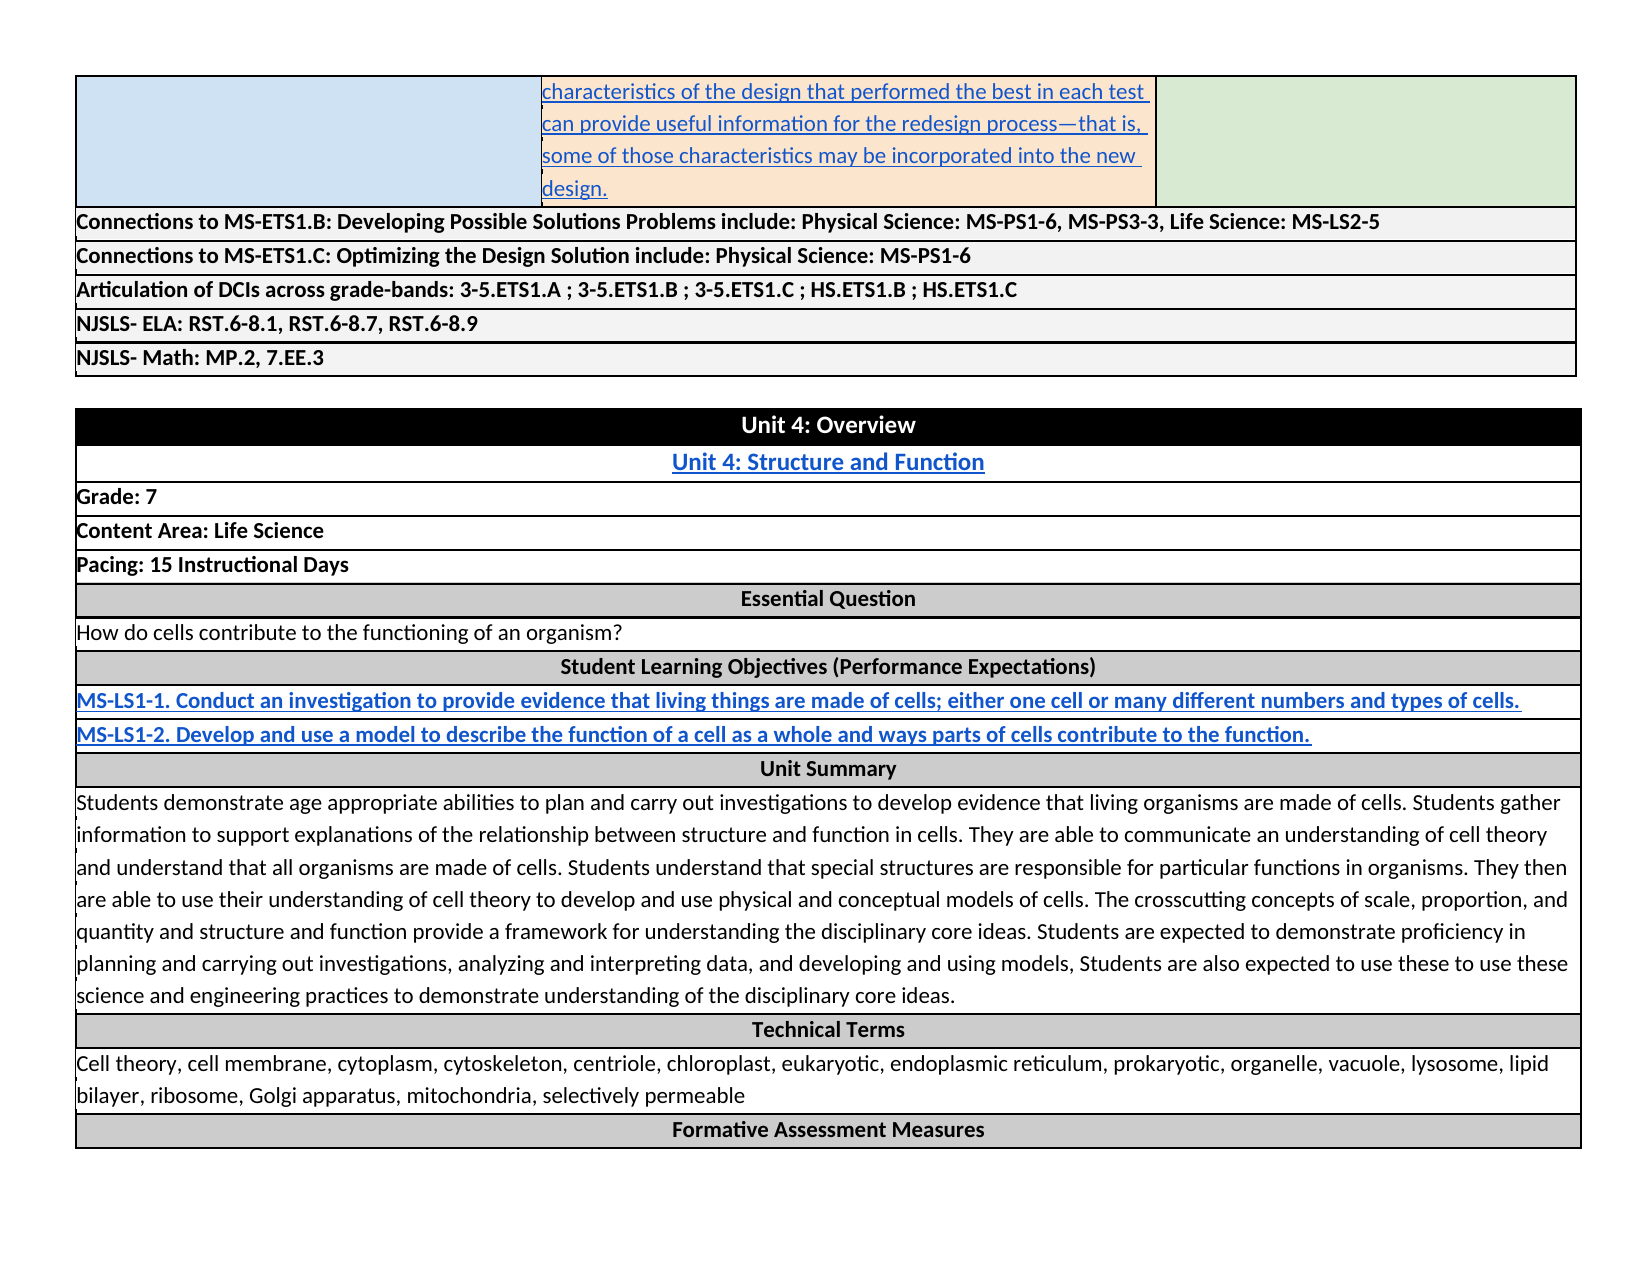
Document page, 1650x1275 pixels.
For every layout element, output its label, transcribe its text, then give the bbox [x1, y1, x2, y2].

table_cell MS-LS1-2. Develop and use a model to describe the function of a cell as a whole and ways parts of cells contribute to the function. [77, 720, 1580, 752]
table_cell Essential Question [77, 585, 1580, 616]
table_cell Connections to MS-ETS1.C: Optimizing the Design Solution include: Physical Science: MS-PS1-6 [77, 242, 1575, 273]
table_cell Formative Assessment Measures [77, 1115, 1580, 1147]
table_cell Student Learning Objectives (Performance Expectations) [77, 652, 1580, 684]
table_cell Unit Summary [77, 754, 1580, 786]
table_cell Pacing: 15 Instructional Days [77, 551, 1580, 582]
table_cell Students demonstrate age appropriate abilities to plan and carry out investigations to develop evidence that living organisms are made of cells. Students gather information to support explanations of the relationship between structure and function in cells. They are able to communicate an understanding of cell theory and understand that all organisms are made of cells. Students understand that special structures are responsible for particular functions in organisms. They then are able to use their understanding of cell theory to develop and use physical and conceptual models of cells. The crosscutting concepts of scale, proportion, and quantity and structure and function provide a framework for understanding the disciplinary core ideas. Students are expected to demonstrate proficiency in planning and carrying out investigations, analyzing and interpreting data, and developing and using models, Students are also expected to use these to use these science and engineering practices to demonstrate understanding of the disciplinary core ideas. [77, 788, 1580, 1013]
table_cell Technical Terms [77, 1015, 1580, 1047]
table_cell Content Area: Life Science [77, 517, 1580, 548]
table_cell Articulation of DCIs across grade-bands: 3-5.ETS1.A ; 3-5.ETS1.B ; 3-5.ETS1.C ; HS.ETS1.B ; HS.ETS1.C [77, 276, 1575, 307]
table_cell MS-LS1-1. Conduct an investigation to provide evidence that living things are made of cells; either one cell or many different numbers and types of cells. [77, 686, 1580, 718]
table_cell How do cells contribute to the functioning of an organism? [77, 619, 1580, 650]
table_cell NJSLS- ELA: RST.6-8.1, RST.6-8.7, RST.6-8.9 [77, 310, 1575, 341]
table_header Unit 4: Overview [77, 410, 1580, 444]
table_cell NJSLS- Math: MP.2, 7.EE.3 [77, 344, 1575, 375]
table_cell Cell theory, cell membrane, cytoplasm, cytoskeleton, centriole, chloroplast, eukaryotic, endoplasmic reticulum, prokaryotic, organelle, vacuole, lysosome, lipid bilayer, ribosome, Golgi apparatus, mitochondria, selectively permeable [77, 1049, 1580, 1113]
table_cell Connections to MS-ETS1.B: Developing Possible Solutions Problems include: Physical Science: MS-PS1-6, MS-PS3-3, Life Science: MS-LS2-5 [77, 208, 1575, 239]
table_cell Grade: 7 [77, 483, 1580, 514]
table_cell Unit 4: Structure and Function [77, 446, 1580, 481]
